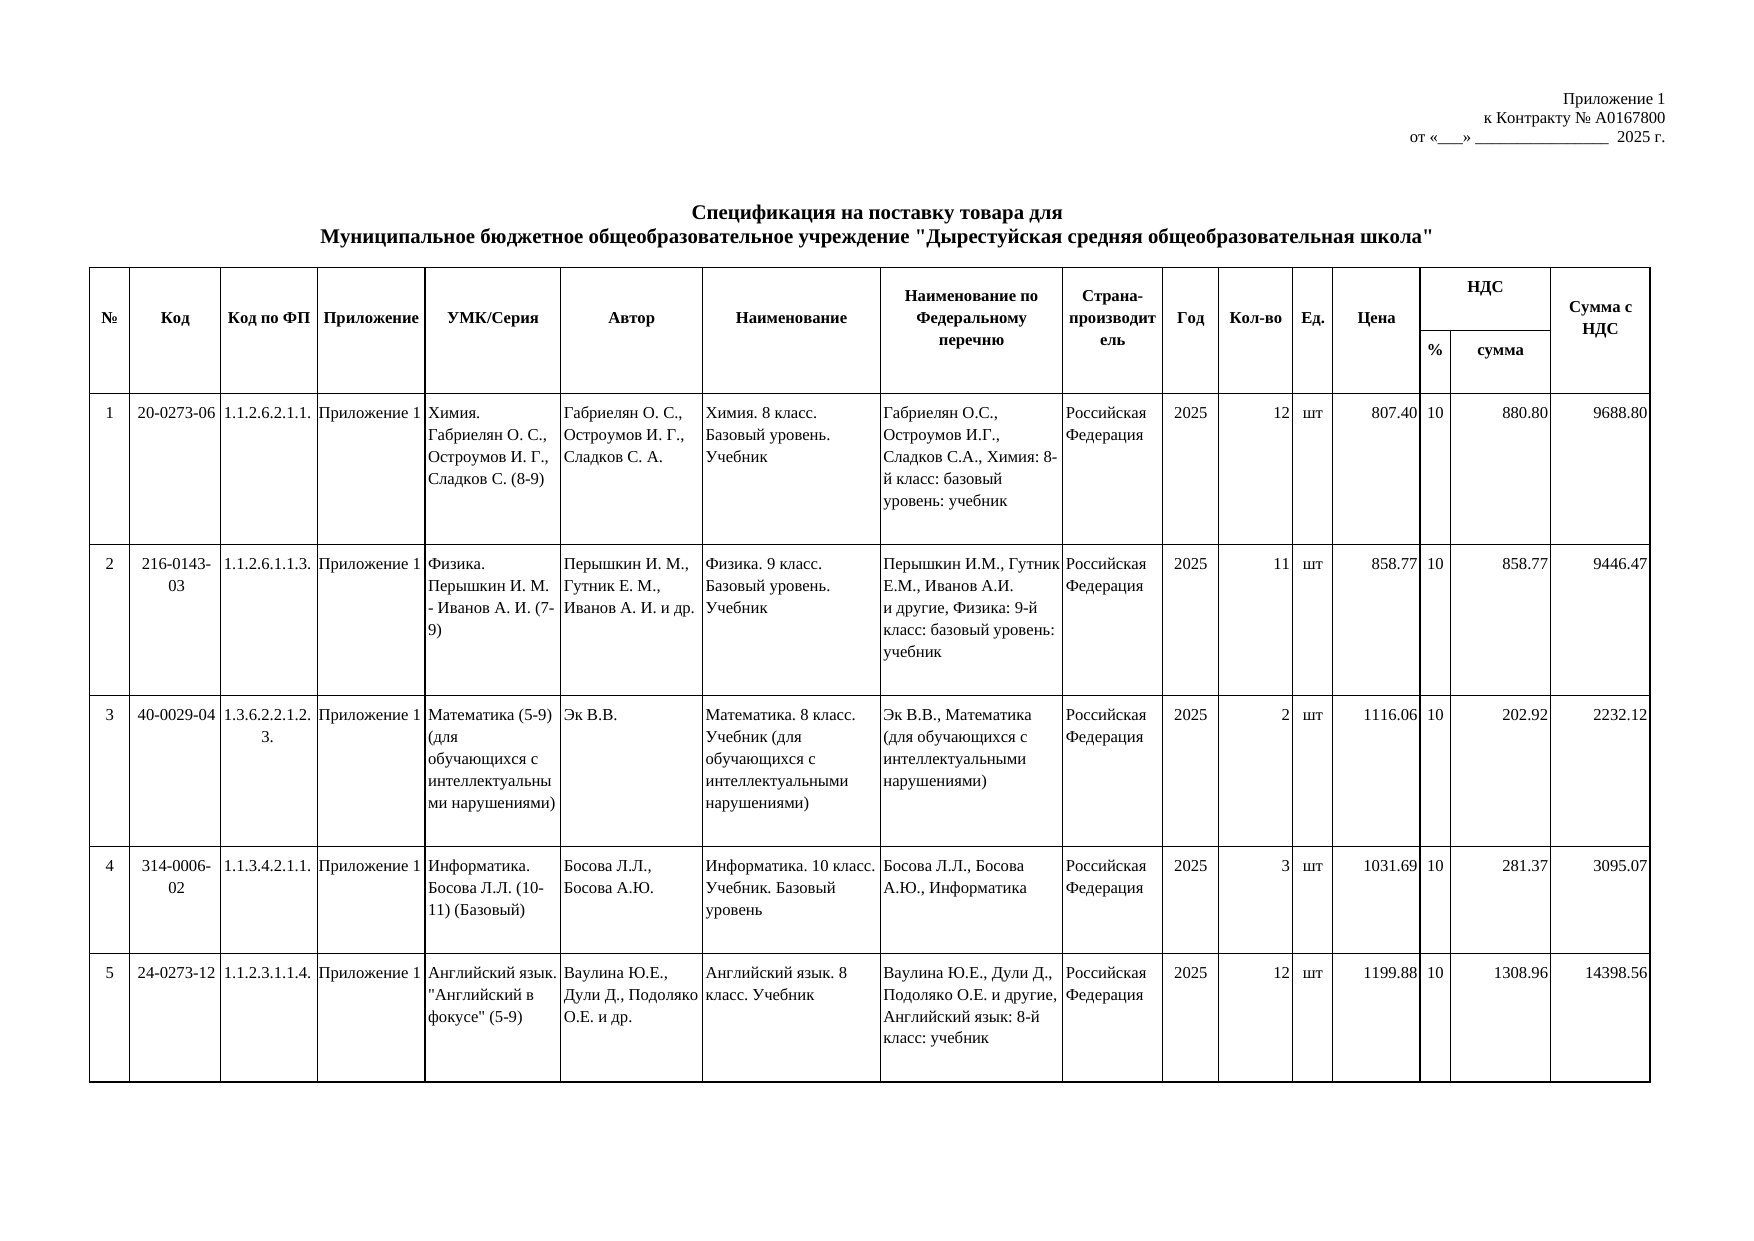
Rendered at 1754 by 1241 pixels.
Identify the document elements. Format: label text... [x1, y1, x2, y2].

table_cell 10 [1421, 954, 1450, 1081]
text от [89, 127, 1665, 146]
table_cell Английский язык. 8 класс. Учебник [703, 954, 880, 1081]
table_cell % [1421, 331, 1450, 393]
table_cell 314-0006-02 [130, 847, 220, 952]
table_cell 9446.47 [1551, 545, 1649, 694]
table_header Код [130, 268, 220, 393]
table_cell 40-0029-04 [130, 696, 220, 846]
table_cell шт [1293, 847, 1332, 952]
table_cell 807.40 [1333, 394, 1419, 544]
table_header Наименование [703, 268, 880, 393]
table_cell шт [1293, 954, 1332, 1081]
table_cell Российская Федерация [1063, 696, 1162, 846]
table_cell 10 [1421, 545, 1450, 694]
table_cell Ваулина Ю.Е., Дули Д., Подоляко О.Е. и другие, Английский язык: 8-й класс: учебник [881, 954, 1062, 1081]
table_cell шт [1293, 545, 1332, 694]
table_cell Физика. 9 класс. Базовый уровень. Учебник [703, 545, 880, 694]
table_header НДС [1421, 268, 1550, 330]
text Спецификация на поставку товара для [89, 200, 1665, 224]
table_cell Информатика. Босова Л.Л. (10-11) (Базовый) [426, 847, 560, 952]
table_cell Математика. 8 класс. Учебник (для обучающихся с интеллектуальными нарушениями) [703, 696, 880, 846]
table_cell 4 [90, 847, 129, 952]
table_cell сумма [1451, 331, 1550, 393]
table_cell 10 [1421, 847, 1450, 952]
table_cell Российская Федерация [1063, 545, 1162, 694]
table_cell 24-0273-12 [130, 954, 220, 1081]
table_header Сумма с НДС [1551, 268, 1649, 393]
table_cell 2 [90, 545, 129, 694]
table_cell 5 [90, 954, 129, 1081]
table_cell Босова Л.Л., Босова А.Ю. [561, 847, 702, 952]
table_cell Босова Л.Л., Босова А.Ю., Информатика [881, 847, 1062, 952]
table_cell 1.3.6.2.2.1.2.3. [221, 696, 317, 846]
table_cell Эк В.В., Математика (для обучающихся с интеллектуальными нарушениями) [881, 696, 1062, 846]
table_cell 20-0273-06 [130, 394, 220, 544]
table_cell Габриелян О. С., Остроумов И. Г., Сладков С. А. [561, 394, 702, 544]
table_cell 1.1.2.6.1.1.3. [221, 545, 317, 694]
table_cell Перышкин И.М., Гутник Е.М., Иванов А.И. и другие, Физика: 9-й класс: базовый уровень: учебник [881, 545, 1062, 694]
table_header Кол-во [1219, 268, 1292, 393]
table_cell 3095.07 [1551, 847, 1649, 952]
table_header Код по ФП [221, 268, 317, 393]
table_cell 1.1.2.3.1.1.4. [221, 954, 317, 1081]
table_cell Перышкин И. М., Гутник Е. М., Иванов А. И. и др. [561, 545, 702, 694]
table_cell 1308.96 [1451, 954, 1550, 1081]
table_cell 2025 [1163, 847, 1218, 952]
table_header Цена [1333, 268, 1419, 393]
table_cell 11 [1219, 545, 1292, 694]
table_cell Приложение 1 [318, 696, 424, 846]
table_cell 1031.69 [1333, 847, 1419, 952]
table_cell Приложение 1 [318, 847, 424, 952]
table_cell 202.92 [1451, 696, 1550, 846]
table_cell 3 [90, 696, 129, 846]
table_cell Габриелян О.С., Остроумов И.Г., Сладков С.А., Химия: 8-й класс: базовый уровень: учебник [881, 394, 1062, 544]
table_cell 10 [1421, 696, 1450, 846]
table_cell 10 [1421, 394, 1450, 544]
table_cell Математика (5-9) (для обучающихся с интеллектуальными нарушениями) [426, 696, 560, 846]
table_cell Физика. Перышкин И. М. - Иванов А. И. (7-9) [426, 545, 560, 694]
table_cell 12 [1219, 954, 1292, 1081]
table_cell шт [1293, 696, 1332, 846]
table_cell 1116.06 [1333, 696, 1419, 846]
table_cell Ваулина Ю.Е., Дули Д., Подоляко О.Е. и др. [561, 954, 702, 1081]
table_header Автор [561, 268, 702, 393]
table_cell Российская Федерация [1063, 847, 1162, 952]
text к Контракту № A0167800 [89, 108, 1665, 127]
table_cell 3 [1219, 847, 1292, 952]
text Приложение 1 [89, 89, 1665, 108]
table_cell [1063, 954, 1162, 1081]
table_cell 2025 [1163, 954, 1218, 1081]
table_cell Химия. 8 класс. Базовый уровень. Учебник [703, 394, 880, 544]
table_cell Информатика. 10 класс. Учебник. Базовый уровень [703, 847, 880, 952]
text Муниципальное бюджетное общеобразовательное учреждение "Дырестуйская средняя общеобразовательная школа" [89, 224, 1665, 248]
table_cell 12 [1219, 394, 1292, 544]
table_cell Химия. Габриелян О. С., Остроумов И. Г., Сладков С. (8-9) [426, 394, 560, 544]
table_cell 2025 [1163, 696, 1218, 846]
table_header Наименование по Федеральному перечню [881, 268, 1062, 393]
table_cell Приложение 1 [318, 545, 424, 694]
table_cell Английский язык. "Английский в фокусе" (5-9) [426, 954, 560, 1081]
table_cell 858.77 [1333, 545, 1419, 694]
table_cell 2 [1219, 696, 1292, 846]
table_cell 9688.80 [1551, 394, 1649, 544]
table_header Ед. [1293, 268, 1332, 393]
table_cell 2232.12 [1551, 696, 1649, 846]
table_cell 2025 [1163, 394, 1218, 544]
table_header № [90, 268, 129, 393]
table_header Год [1163, 268, 1218, 393]
table_cell 880.80 [1451, 394, 1550, 544]
table_cell 281.37 [1451, 847, 1550, 952]
table_cell 2025 [1163, 545, 1218, 694]
table_cell Эк В.В. [561, 696, 702, 846]
table_cell Российская Федерация [1063, 394, 1162, 544]
table_cell 1199.88 [1333, 954, 1419, 1081]
table_header Приложение [318, 268, 424, 393]
table_cell Приложение 1 [318, 954, 424, 1081]
table_cell 216-0143-03 [130, 545, 220, 694]
table_header Страна-производитель [1063, 268, 1162, 393]
table_cell 14398.56 [1551, 954, 1649, 1081]
table_cell 1 [90, 394, 129, 544]
table_cell шт [1293, 394, 1332, 544]
table_cell 858.77 [1451, 545, 1550, 694]
table_cell Приложение 1 [318, 394, 424, 544]
table_cell 1.1.2.6.2.1.1. [221, 394, 317, 544]
table_header УМК/Серия [426, 268, 560, 393]
table_cell 1.1.3.4.2.1.1. [221, 847, 317, 952]
